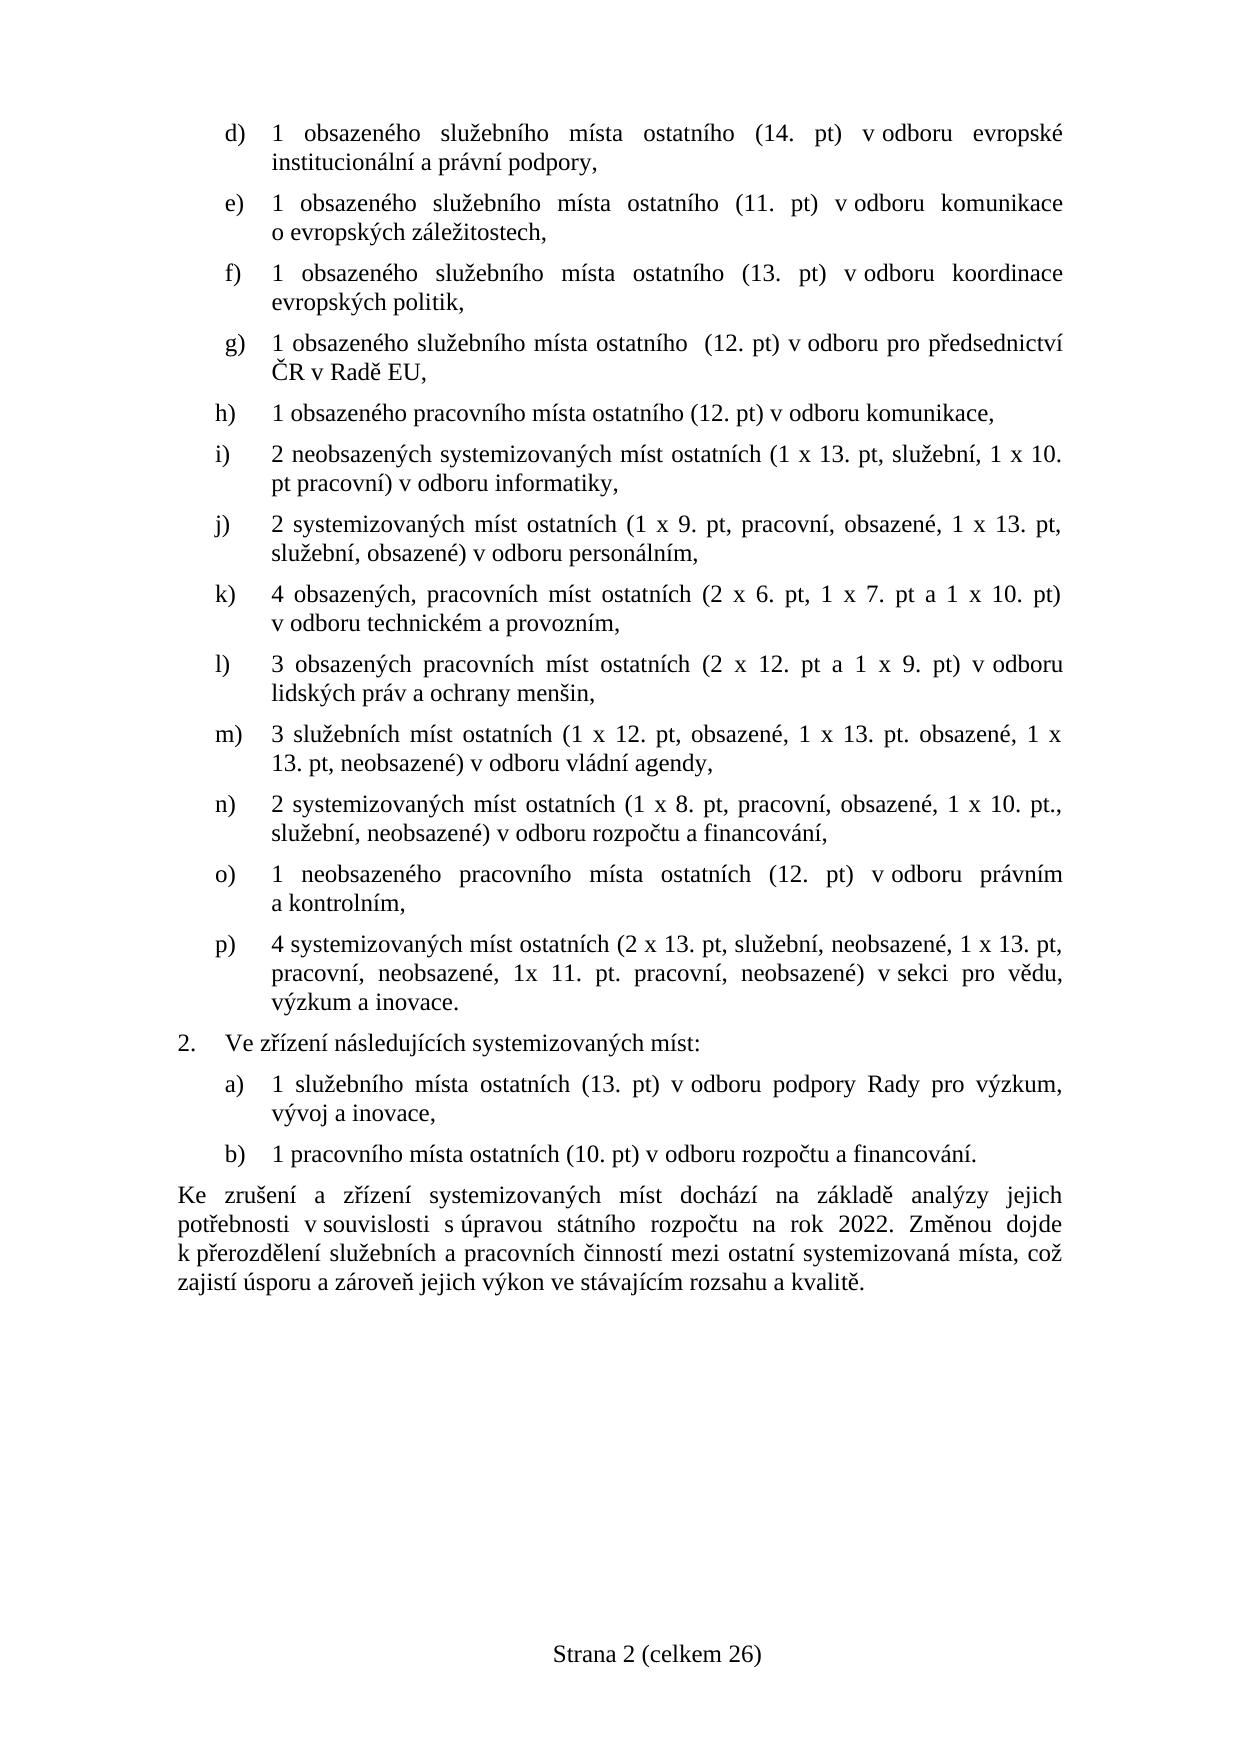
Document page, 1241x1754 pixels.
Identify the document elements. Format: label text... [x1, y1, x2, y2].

text f) 1 obsazeného služebního místa ostatního (13. pt) v odboru koordinace evropských politik, [224, 258, 1063, 316]
text l) 3 obsazených pracovních míst ostatních (2 x 12. pt a 1 x 9. pt) v odboru lidských práv a ochrany menšin, [215, 649, 1063, 707]
text j) 2 systemizovaných míst ostatních (1 x 9. pt, pracovní, obsazené, 1 x 13. pt, služební, obsazené) v odboru personálním, [215, 509, 1063, 567]
text g) 1 obsazeného služebního místa ostatního (12. pt) v odboru pro předsednictví ČR v Radě EU, [224, 328, 1063, 386]
text b) 1 pracovního místa ostatních (10. pt) v odboru rozpočtu a financování. [224, 1139, 1063, 1168]
text a) 1 služebního místa ostatních (13. pt) v odboru podpory Rady pro výzkum, vývoj a inovace, [224, 1069, 1063, 1127]
text k) 4 obsazených, pracovních míst ostatních (2 x 6. pt, 1 x 7. pt a 1 x 10. pt) v odboru technickém a provozním, [215, 579, 1063, 637]
text n) 2 systemizovaných míst ostatních (1 x 8. pt, pracovní, obsazené, 1 x 10. pt., služební, neobsazené) v odboru rozpočtu a financování, [215, 789, 1063, 847]
text o) 1 neobsazeného pracovního místa ostatních (12. pt) v odboru právním a kontrolním, [215, 859, 1063, 917]
text e) 1 obsazeného služebního místa ostatního (11. pt) v odboru komunikace o evropských záležitostech, [224, 188, 1063, 246]
text i) 2 neobsazených systemizovaných míst ostatních (1 x 13. pt, služební, 1 x 10. pt pracovní) v odboru informatiky, [215, 439, 1063, 497]
text 2. Ve zřízení následujících systemizovaných míst: [177, 1028, 1063, 1057]
text p) 4 systemizovaných míst ostatních (2 x 13. pt, služební, neobsazené, 1 x 13. pt, pracovní, neobsazené, 1x 11. pt. pracovní, neobsazené) v sekci pro vědu, výzkum a inovace. [215, 929, 1063, 1016]
text d) 1 obsazeného služebního místa ostatního (14. pt) v odboru evropské institucionální a právní podpory, [224, 118, 1063, 176]
text h) 1 obsazeného pracovního místa ostatního (12. pt) v odboru komunikace, [215, 398, 1063, 427]
text m) 3 služebních míst ostatních (1 x 12. pt, obsazené, 1 x 13. pt. obsazené, 1 x 13. pt, neobsazené) v odboru vládní agendy, [215, 719, 1063, 777]
text Ke zrušení a zřízení systemizovaných míst dochází na základě analýzy jejich potřebnosti v souvislosti s úpravou státního rozpočtu na rok 2022. Změnou dojde k přerozdělení služebních a pracovních činností mezi ostatní systemizovaná místa, což zajistí úsporu a zároveň jejich výkon ve stávajícím rozsahu a kvalitě. [177, 1181, 1063, 1296]
